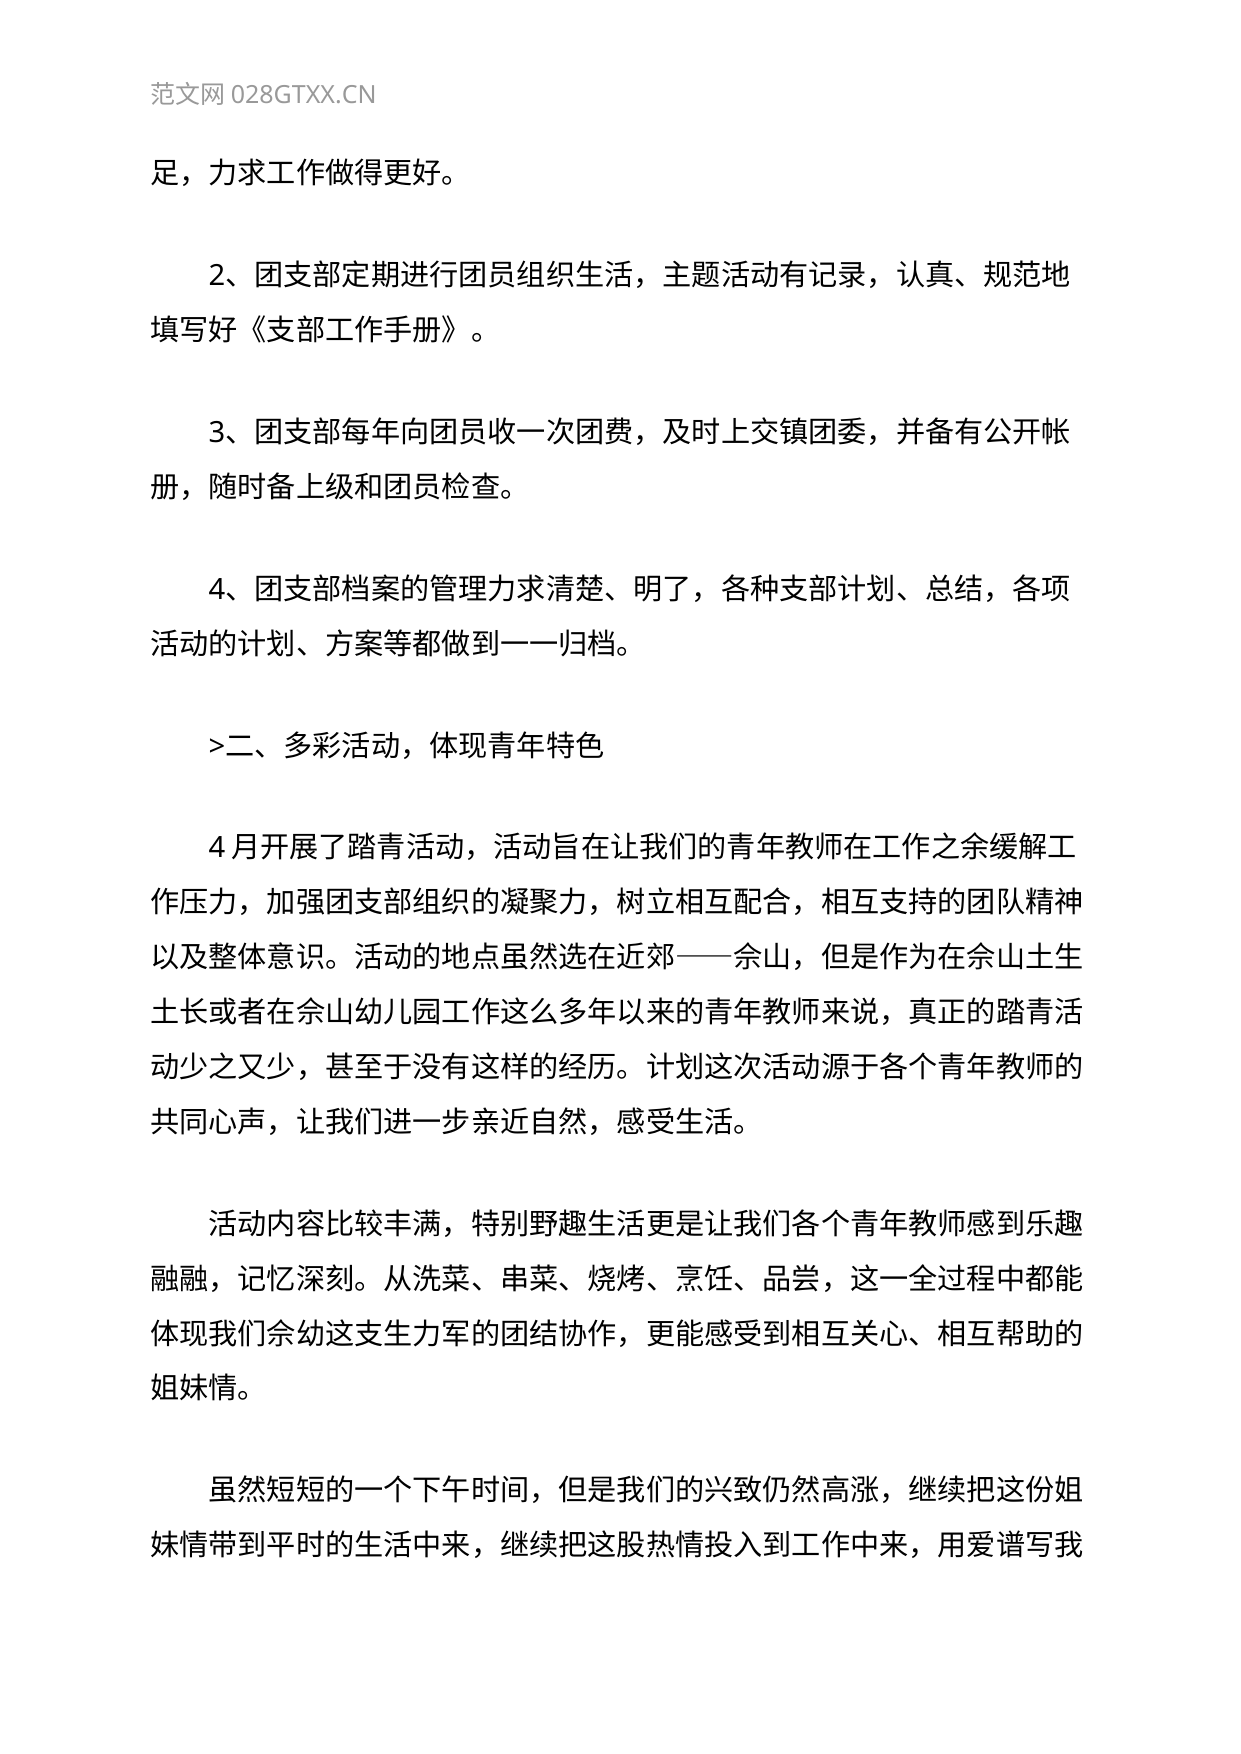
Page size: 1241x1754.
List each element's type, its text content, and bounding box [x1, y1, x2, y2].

text 2、团支部定期进行团员组织生活，主题活动有记录，认真、规范地填写好《支部工作手册》。 [150, 252, 1090, 349]
text 4、团支部档案的管理力求清楚、明了，各种支部计划、总结，各项活动的计划、方案等都做到一一归档。 [150, 565, 1090, 663]
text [150, 1467, 1090, 1564]
text >二、多彩活动，体现青年特色 [150, 722, 1090, 764]
text 4月开展了踏青活动，活动旨在让我们的青年教师在工作之余缓解工作压力，加强团支部组织的凝聚力，树立相互配合，相互支持的团队精神以及整体意识。活动的地点虽然选在近郊——佘山，但是作为在佘山土生土长或者在佘山幼儿园工作这么多年以来的青年教师来说，真正的踏青活动少之又少，甚至于没有这样的经历。计划这次活动源于各个青年教师的共同心声，让我们进一步亲近自然，感受生活。 [150, 824, 1090, 1141]
text 活动内容比较丰满，特别野趣生活更是让我们各个青年教师感到乐趣融融，记忆深刻。从洗菜、串菜、烧烤、烹饪、品尝，这一全过程中都能体现我们佘幼这支生力军的团结协作，更能感受到相互关心、相互帮助的姐妹情。 [150, 1200, 1090, 1407]
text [150, 150, 1090, 192]
text 3、团支部每年向团员收一次团费，及时上交镇团委，并备有公开帐册，随时备上级和团员检查。 [150, 408, 1090, 506]
